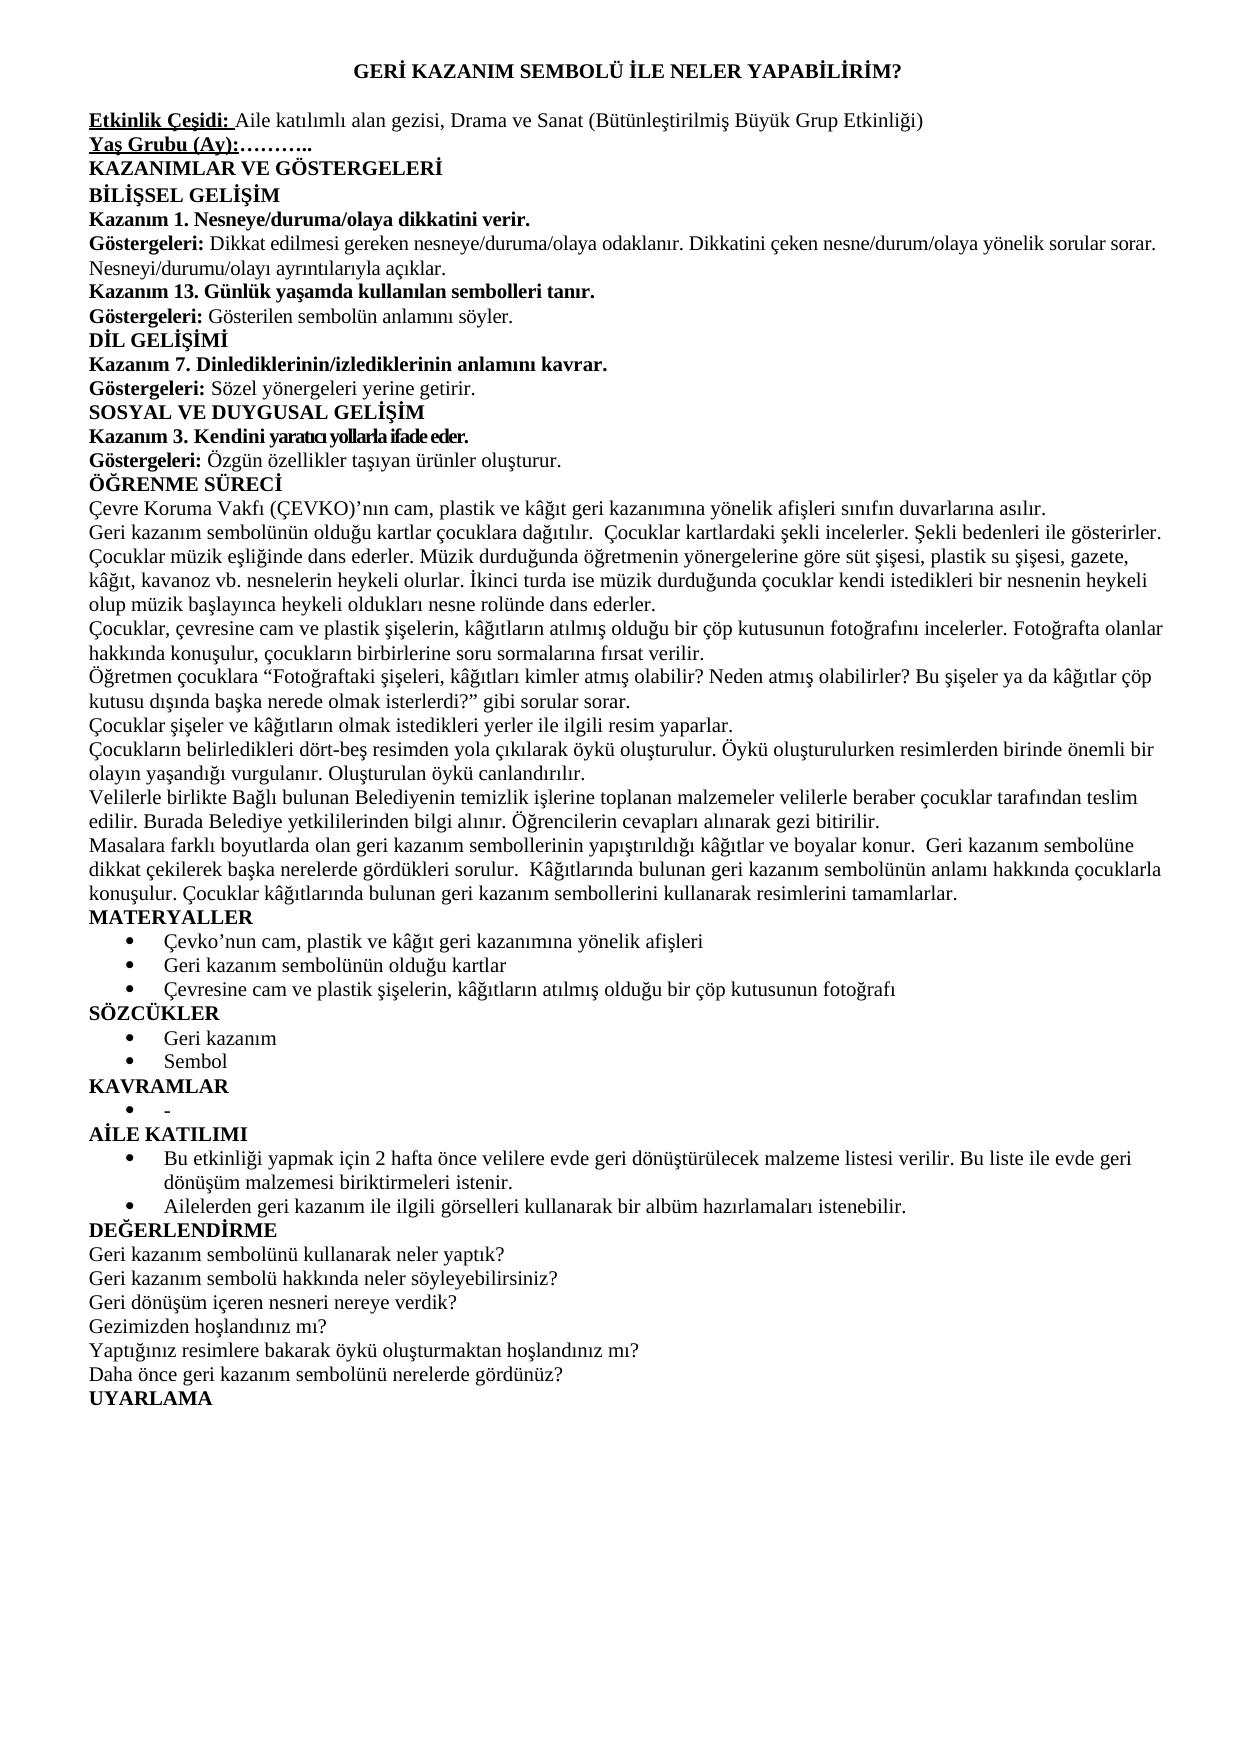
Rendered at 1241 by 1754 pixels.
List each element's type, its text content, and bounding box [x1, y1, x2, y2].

text Kazanım 3. Kendini yaratıcı yollarla ifade eder. [89, 424, 1167, 448]
text Gezimizden hoşlandınız mı? [89, 1314, 1167, 1338]
text Kazanım 1. Nesneye/duruma/olaya dikkatini verir. [89, 207, 1167, 231]
text Yaptığınız resimlere bakarak öykü oluşturmaktan hoşlandınız mı? [89, 1338, 1167, 1362]
text Etkinlik Çeşidi: Aile katılımlı alan gezisi, Drama ve Sanat (Bütünleştirilmiş Büyük Grup Etkinliği) [89, 107, 1167, 132]
list Çevresine cam ve plastik şişelerin, kâğıtların atılmış olduğu bir çöp kutusunun fotoğrafı [126, 977, 1167, 1001]
text Çocukların belirledikleri dört-beş resimden yola çıkılarak öykü oluşturulur. Öykü oluşturulurken resimlerden birinde önemli bir olayın yaşandığı vurgulanır. Oluşturulan öykü canlandırılır. [89, 737, 1167, 785]
text KAVRAMLAR [89, 1073, 1167, 1098]
text KAZANIMLAR VE GÖSTERGELERİ [89, 156, 1167, 180]
text Göstergeleri: Sözel yönergeleri yerine getirir. [89, 376, 1167, 400]
text Öğretmen çocuklara “Fotoğraftaki şişeleri, kâğıtları kimler atmış olabilir? Neden atmış olabilirler? Bu şişeler ya da kâğıtlar çöp kutusu dışında başka nerede olmak isterlerdi?” gibi sorular sorar. [89, 664, 1167, 713]
list Çevko’nun cam, plastik ve kâğıt geri kazanımına yönelik afişleri [126, 929, 1167, 953]
text Göstergeleri: Gösterilen sembolün anlamını söyler. [89, 303, 1167, 328]
text SÖZCÜKLER [89, 1001, 1167, 1025]
text MATERYALLER [89, 905, 1167, 929]
list Geri kazanım [126, 1025, 1167, 1049]
text Geri kazanım sembolünü kullanarak neler yaptık? [89, 1242, 1167, 1266]
text DEĞERLENDİRME [89, 1218, 1167, 1242]
text Masalara farklı boyutlarda olan geri kazanım sembollerinin yapıştırıldığı kâğıtlar ve boyalar konur. Geri kazanım sembolüne dikkat çekilerek başka nerelerde gördükleri sorulur. Kâğıtlarında bulunan geri kazanım sembolünün anlamı hakkında çocuklarla konuşulur. Çocuklar kâğıtlarında bulunan geri kazanım sembollerini kullanarak resimlerini tamamlarlar. [89, 833, 1167, 905]
list Geri kazanım sembolünün olduğu kartlar [126, 953, 1167, 977]
text Yaş Grubu (Ay):……….. [89, 132, 1167, 156]
text UYARLAMA [89, 1386, 1167, 1410]
list - [126, 1098, 1167, 1122]
text Daha önce geri kazanım sembolünü nerelerde gördünüz? [89, 1362, 1167, 1386]
text Kazanım 7. Dinlediklerinin/izlediklerinin anlamını kavrar. [89, 352, 1167, 376]
text BİLİŞSEL GELİŞİM [89, 183, 1167, 207]
text AİLE KATILIMI [89, 1122, 1167, 1146]
list Ailelerden geri kazanım ile ilgili görselleri kullanarak bir albüm hazırlamaları istenebilir. [126, 1194, 1167, 1218]
list Bu etkinliği yapmak için 2 hafta önce velilere evde geri dönüştürülecek malzeme listesi verilir. Bu liste ile evde geri dönüşüm malzemesi biriktirmeleri istenir. [126, 1146, 1167, 1194]
text Göstergeleri: Özgün özellikler taşıyan ürünler oluşturur. [89, 448, 1167, 472]
text Geri kazanım sembolünün olduğu kartlar çocuklara dağıtılır. Çocuklar kartlardaki şekli incelerler. Şekli bedenleri ile gösterirler. [89, 520, 1167, 544]
text Göstergeleri: Dikkat edilmesi gereken nesneye/duruma/olaya odaklanır. Dikkatini çeken nesne/durum/olaya yönelik sorular sorar. Nesneyi/durumu/olayı ayrıntılarıyla açıklar. [89, 231, 1167, 279]
text SOSYAL VE DUYGUSAL GELİŞİM [89, 400, 1167, 424]
text Çocuklar, çevresine cam ve plastik şişelerin, kâğıtların atılmış olduğu bir çöp kutusunun fotoğrafını incelerler. Fotoğrafta olanlar hakkında konuşulur, çocukların birbirlerine soru sormalarına fırsat verilir. [89, 616, 1167, 664]
list Sembol [126, 1049, 1167, 1073]
text Velilerle birlikte Bağlı bulunan Belediyenin temizlik işlerine toplanan malzemeler velilerle beraber çocuklar tarafından teslim edilir. Burada Belediye yetkililerinden bilgi alınır. Öğrencilerin cevapları alınarak gezi bitirilir. [89, 785, 1167, 833]
text Geri dönüşüm içeren nesneri nereye verdik? [89, 1290, 1167, 1314]
text DİL GELİŞİMİ [89, 328, 1167, 352]
text Geri kazanım sembolü hakkında neler söyleyebilirsiniz? [89, 1266, 1167, 1290]
text Kazanım 13. Günlük yaşamda kullanılan sembolleri tanır. [89, 279, 1167, 303]
text Çevre Koruma Vakfı (ÇEVKO)’nın cam, plastik ve kâğıt geri kazanımına yönelik afişleri sınıfın duvarlarına asılır. [89, 496, 1167, 520]
text Çocuklar müzik eşliğinde dans ederler. Müzik durduğunda öğretmenin yönergelerine göre süt şişesi, plastik su şişesi, gazete, kâğıt, kavanoz vb. nesnelerin heykeli olurlar. İkinci turda ise müzik durduğunda çocuklar kendi istedikleri bir nesnenin heykeli olup müzik başlayınca heykeli oldukları nesne rolünde dans ederler. [89, 544, 1167, 616]
text GERİ KAZANIM SEMBOLÜ İLE NELER YAPABİLİRİM? [89, 59, 1167, 83]
text Çocuklar şişeler ve kâğıtların olmak istedikleri yerler ile ilgili resim yaparlar. [89, 713, 1167, 737]
text ÖĞRENME SÜRECİ [89, 472, 1167, 496]
